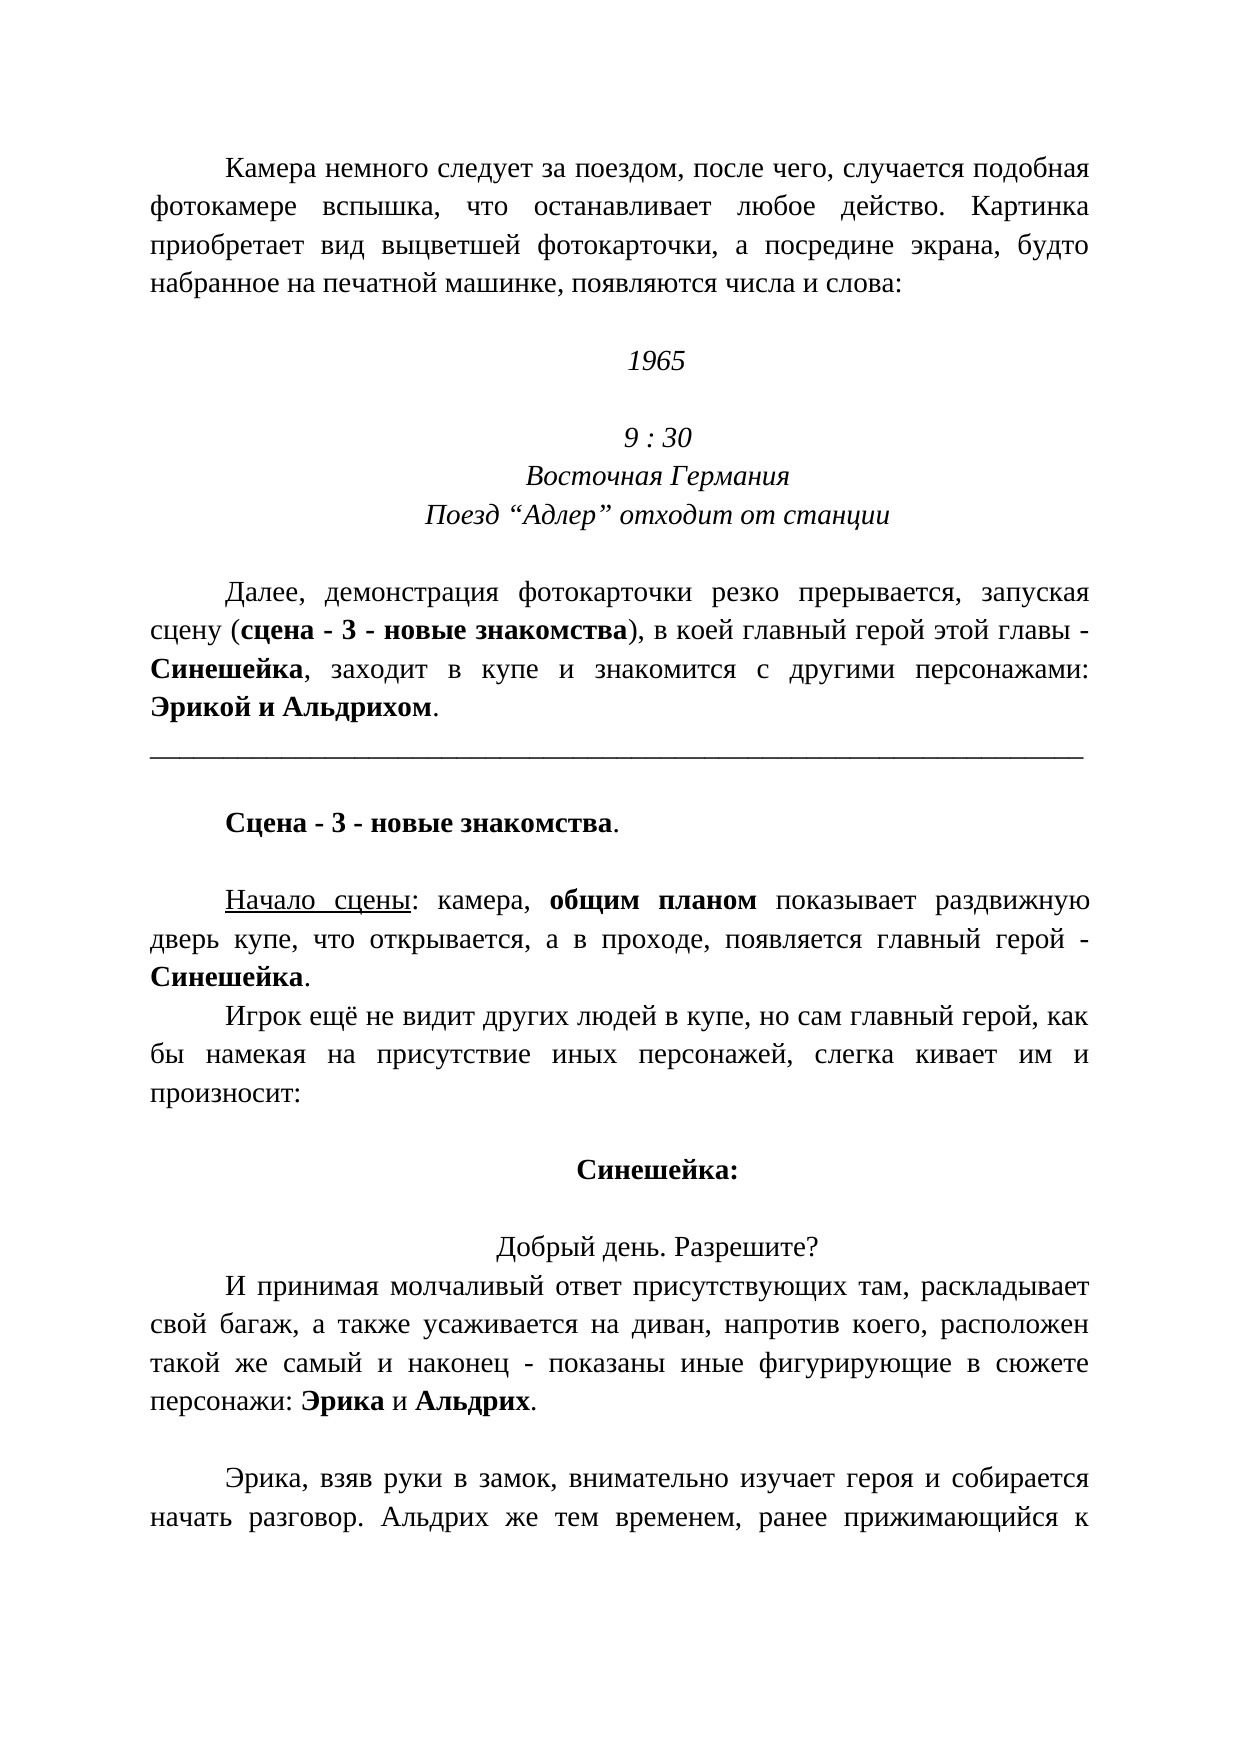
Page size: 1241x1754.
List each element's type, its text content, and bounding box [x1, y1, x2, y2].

text Сцена - 3 - новые знакомства. [150, 805, 1090, 839]
text Добрый день. Разрешите? [150, 1229, 1090, 1263]
text Далее, демонстрация фотокарточки резко прерывается, запуская сцену (сцена - 3 - новые знакомства), в коей главный герой этой главы - Синешейка, заходит в купе и знакомится с другими персонажами: Эрикой и Альдрихом. [150, 574, 1090, 723]
text Камера немного следует за поездом, после чего, случается подобная фотокамере вспышка, что останавливает любое действо. Картинка приобретает вид выцветшей фотокарточки, а посредине экрана, будто набранное на печатной машинке, появляются числа и слова: [150, 150, 1090, 299]
text Восточная Германия [150, 458, 1090, 492]
text 9 : 30 [150, 420, 1090, 453]
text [150, 1460, 1090, 1532]
text Поезд “Адлер” отходит от станции [150, 497, 1090, 530]
text Начало сцены: камера, общим планом показывает раздвижную дверь купе, что открывается, а в проходе, появляется главный герой - Синешейка. [150, 882, 1090, 993]
text Игрок ещё не видит других людей в купе, но сам главный герой, как бы намекая на присутствие иных персонажей, слегка кивает им и произносит: [150, 998, 1090, 1108]
text Синешейка: [150, 1152, 1090, 1186]
text И принимая молчаливый ответ присутствующих там, раскладывает свой багаж, а также усаживается на диван, напротив коего, расположен такой же самый и наконец - показаны иные фигурирующие в сюжете персонажи: Эрика и Альдрих. [150, 1268, 1090, 1417]
text ________________________________________________________________ [150, 728, 1090, 762]
text 1965 [150, 343, 1090, 376]
